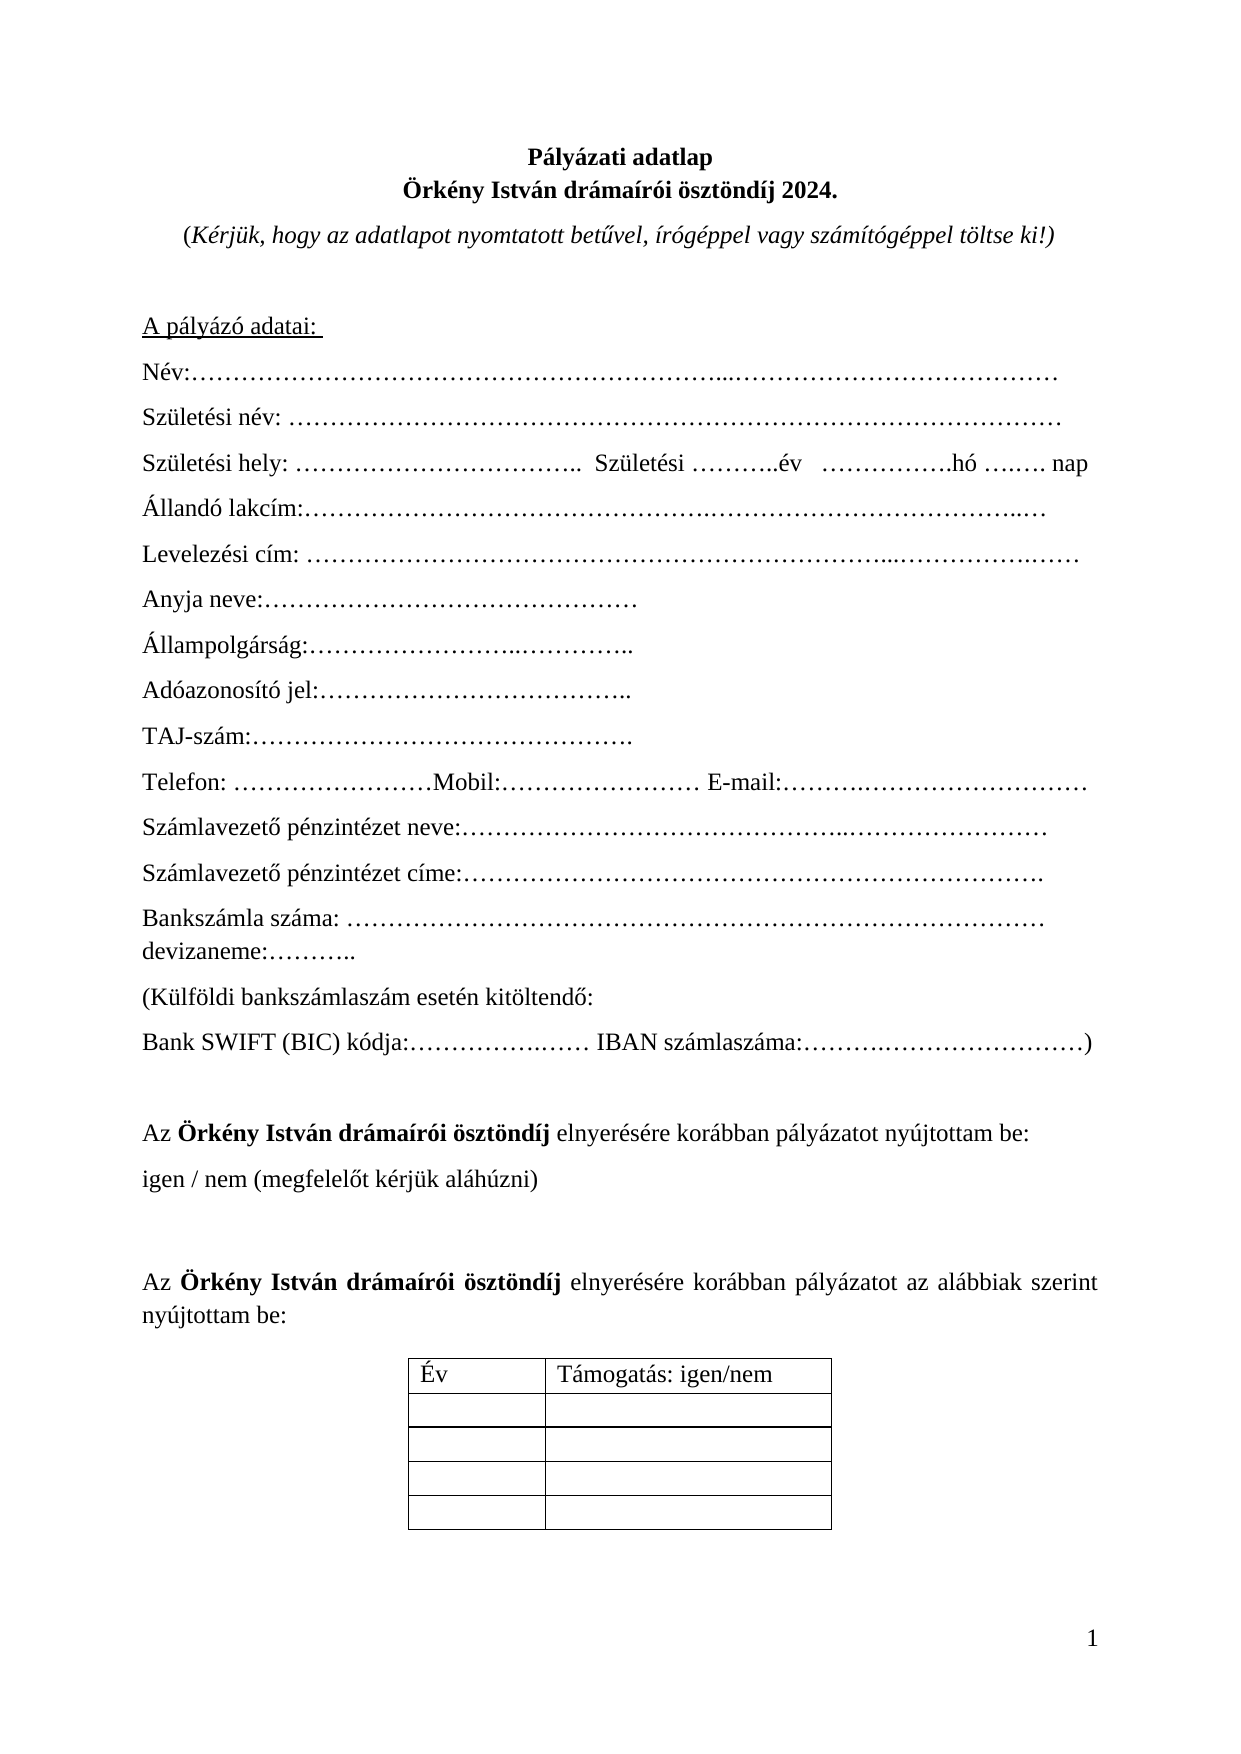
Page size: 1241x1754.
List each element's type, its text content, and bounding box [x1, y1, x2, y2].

text Bank SWIFT (BIC) kódja:…………….…… IBAN számlaszáma:……….……………………) [142, 1027, 1098, 1056]
text Állandó lakcím:………………………………………….………………………………..… [142, 493, 1098, 522]
text Születési név: ………………………………………………………………………………… [142, 402, 1098, 431]
text igen / nem (megfelelőt kérjük aláhúzni) [142, 1164, 1098, 1192]
text Születési hely: …………………………….. Születési ………..év …………….hó ….…. nap [142, 448, 1098, 477]
table_cell [546, 1394, 831, 1426]
text Pályázati adatlap [142, 142, 1098, 171]
text Számlavezető pénzintézet neve:………………………………………..…………………… [142, 812, 1098, 841]
table_header Év [409, 1359, 545, 1392]
table_cell [409, 1394, 545, 1426]
text Az Örkény István drámaírói ösztöndíj elnyerésére korábban pályázatot nyújtottam be: [142, 1118, 1098, 1147]
list Állampolgárság:……………………..………….. [142, 630, 1098, 659]
table_header Támogatás: igen/nem [546, 1359, 831, 1392]
text Telefon: ……………………Mobil:…………………… E-mail:……….……………………… [142, 767, 1098, 795]
text Számlavezető pénzintézet címe:……………………………………………………………. [142, 858, 1098, 886]
text Levelezési cím: ……………………………………………………………...…………….…… [142, 539, 1098, 568]
list Anyja neve:……………………………………… [142, 584, 1098, 613]
text Név:………………………………………………………...………………………………… [142, 357, 1098, 386]
table_cell [546, 1462, 831, 1494]
text Örkény István drámaírói ösztöndíj 2024. [142, 175, 1098, 203]
list Adóazonosító jel:……………………………….. [142, 676, 1098, 704]
text Az Örkény István drámaírói ösztöndíj elnyerésére korábban pályázatot az alábbiak szerint nyújtottam be: [142, 1267, 1098, 1329]
text (Kérjük, hogy az adatlapot nyomtatott betűvel, írógéppel vagy számítógéppel töltse ki!) [142, 220, 1098, 249]
table_cell [546, 1428, 831, 1461]
text (Külföldi bankszámlaszám esetén kitöltendő: [142, 982, 1098, 1010]
table_cell [409, 1428, 545, 1461]
text Bankszámla száma: ………………………………………………………………………… devizaneme:……….. [142, 903, 1098, 965]
table_cell [409, 1462, 545, 1494]
table_cell [409, 1496, 545, 1529]
text A pályázó adatai: [142, 311, 1098, 340]
list TAJ-szám:………………………………………. [142, 721, 1098, 750]
table_cell [546, 1496, 831, 1529]
